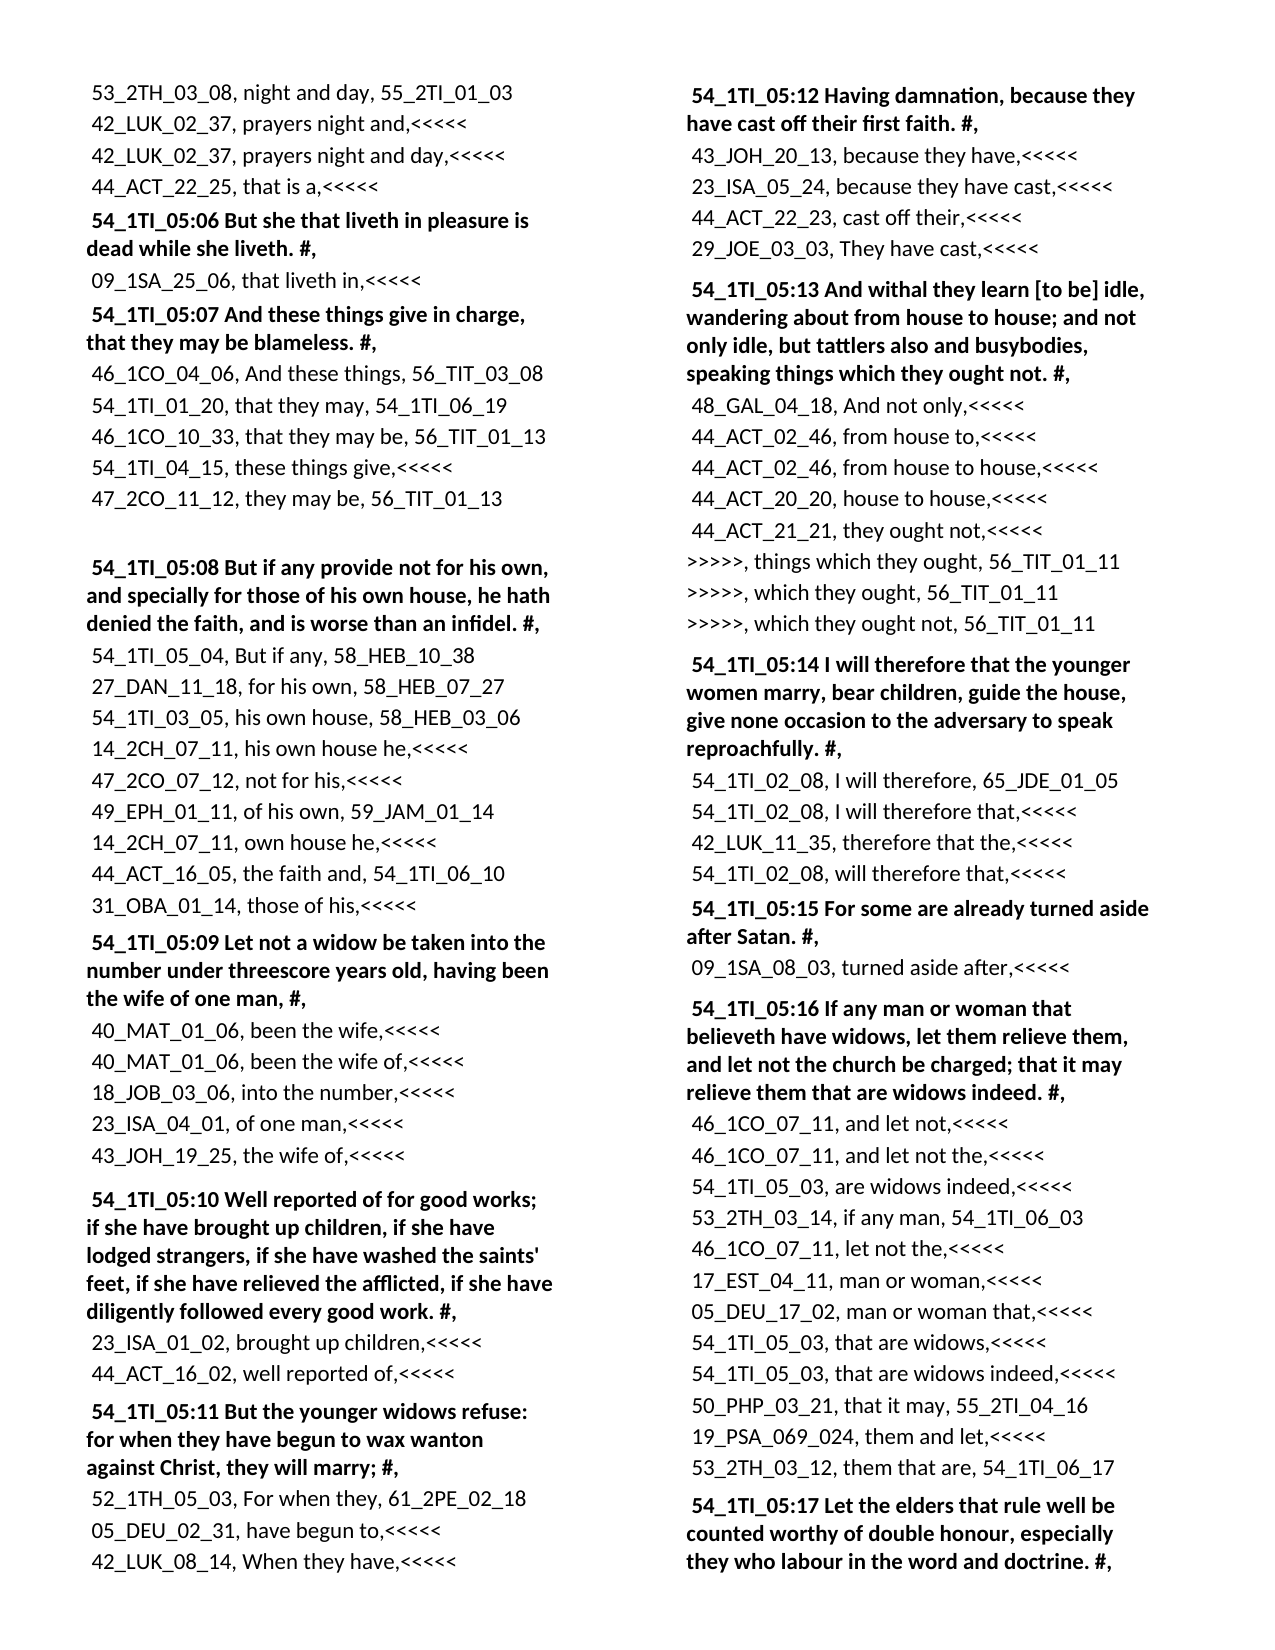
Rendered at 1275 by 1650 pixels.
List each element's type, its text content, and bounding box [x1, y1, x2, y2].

table_cell 47_2CO_11_12, they may be, 56_TIT_01_13 [75, 481, 564, 512]
table_cell >>>>>, which they ought, 56_TIT_01_11 [675, 575, 1164, 606]
table_cell 46_1CO_07_11, and let not the,<<<<< [675, 1138, 1164, 1169]
table_cell 49_EPH_01_11, of his own, 59_JAM_01_14 [75, 794, 564, 825]
table_cell 27_DAN_11_18, for his own, 58_HEB_07_27 [75, 669, 564, 700]
table_cell 54_1TI_02_08, will therefore that,<<<<< [675, 856, 1164, 887]
table_cell 54_1TI_05:16 If any man or woman that believeth have widows, let them relieve them, and let not the church be charged; that it may relieve them that are widows indeed. #, [675, 981, 1164, 1106]
table_cell 44_ACT_22_25, that is a,<<<<< [75, 169, 564, 200]
table_cell 54_1TI_05_03, that are widows indeed,<<<<< [675, 1356, 1164, 1387]
table_cell 54_1TI_05:08 But if any provide not for his own, and specially for those of his own house, he hath denied the faith, and is worse than an infidel. #, [75, 513, 564, 637]
table_cell 54_1TI_05:15 For some are already turned aside after Satan. #, [675, 888, 1164, 950]
table_cell 52_1TH_05_03, For when they, 61_2PE_02_18 [75, 1481, 564, 1512]
table_cell >>>>>, things which they ought, 56_TIT_01_11 [675, 544, 1164, 575]
table_cell 42_LUK_08_14, When they have,<<<<< [75, 1544, 564, 1575]
table_cell >>>>>, which they ought not, 56_TIT_01_11 [675, 606, 1164, 637]
table_cell 42_LUK_11_35, therefore that the,<<<<< [675, 825, 1164, 856]
table_cell 54_1TI_05:09 Let not a widow be taken into the number under threescore years old, having been the wife of one man, #, [75, 919, 564, 1012]
table_cell 54_1TI_02_08, I will therefore that,<<<<< [675, 794, 1164, 825]
table_cell 42_LUK_02_37, prayers night and day,<<<<< [75, 138, 564, 169]
table_cell 17_EST_04_11, man or woman,<<<<< [675, 1263, 1164, 1294]
table_cell 44_ACT_16_02, well reported of,<<<<< [75, 1356, 564, 1387]
table_cell 54_1TI_05:17 Let the elders that rule well be counted worthy of double honour, especially they who labour in the word and doctrine. #, [675, 1481, 1164, 1575]
table_cell 54_1TI_05_04, But if any, 58_HEB_10_38 [75, 638, 564, 669]
table_cell 44_ACT_20_20, house to house,<<<<< [675, 481, 1164, 512]
table_cell 54_1TI_05_03, that are widows,<<<<< [675, 1325, 1164, 1356]
table_cell 44_ACT_02_46, from house to house,<<<<< [675, 450, 1164, 481]
table_cell 18_JOB_03_06, into the number,<<<<< [75, 1075, 564, 1106]
table_cell 46_1CO_07_11, let not the,<<<<< [675, 1231, 1164, 1262]
table_cell 31_OBA_01_14, those of his,<<<<< [75, 888, 564, 919]
table_cell 46_1CO_10_33, that they may be, 56_TIT_01_13 [75, 419, 564, 450]
table_cell 54_1TI_04_15, these things give,<<<<< [75, 450, 564, 481]
table_cell 43_JOH_19_25, the wife of,<<<<< [75, 1138, 564, 1169]
table_cell 54_1TI_05:12 Having damnation, because they have cast off their first faith. #, [675, 75, 1164, 137]
table_cell 42_LUK_02_37, prayers night and,<<<<< [75, 106, 564, 137]
table_cell 44_ACT_22_23, cast off their,<<<<< [675, 200, 1164, 231]
table_cell 54_1TI_05:14 I will therefore that the younger women marry, bear children, guide the house, give none occasion to the adversary to speak reproachfully. #, [675, 638, 1164, 762]
table_cell 44_ACT_02_46, from house to,<<<<< [675, 419, 1164, 450]
table_cell 40_MAT_01_06, been the wife of,<<<<< [75, 1044, 564, 1075]
table_cell 54_1TI_02_08, I will therefore, 65_JDE_01_05 [675, 763, 1164, 794]
table_cell 54_1TI_05:06 But she that liveth in pleasure is dead while she liveth. #, [75, 200, 564, 262]
table_cell 23_ISA_05_24, because they have cast,<<<<< [675, 169, 1164, 200]
table_cell 19_PSA_069_024, them and let,<<<<< [675, 1419, 1164, 1450]
table_cell 53_2TH_03_08, night and day, 55_2TI_01_03 [75, 75, 564, 106]
table_cell 47_2CO_07_12, not for his,<<<<< [75, 763, 564, 794]
table_cell 54_1TI_05:07 And these things give in charge, that they may be blameless. #, [75, 294, 564, 356]
table_cell 43_JOH_20_13, because they have,<<<<< [675, 138, 1164, 169]
table_cell 53_2TH_03_12, them that are, 54_1TI_06_17 [675, 1450, 1164, 1481]
table_cell 54_1TI_03_05, his own house, 58_HEB_03_06 [75, 700, 564, 731]
table_cell 54_1TI_01_20, that they may, 54_1TI_06_19 [75, 388, 564, 419]
table_cell 29_JOE_03_03, They have cast,<<<<< [675, 231, 1164, 262]
table_cell 23_ISA_01_02, brought up children,<<<<< [75, 1325, 564, 1356]
table_cell 40_MAT_01_06, been the wife,<<<<< [75, 1013, 564, 1044]
table_cell 44_ACT_21_21, they ought not,<<<<< [675, 513, 1164, 544]
table_cell 09_1SA_25_06, that liveth in,<<<<< [75, 263, 564, 294]
table_cell 05_DEU_02_31, have begun to,<<<<< [75, 1513, 564, 1544]
table_cell 53_2TH_03_14, if any man, 54_1TI_06_03 [675, 1200, 1164, 1231]
table_cell 54_1TI_05:13 And withal they learn [to be] idle, wandering about from house to house; and not only idle, but tattlers also and busybodies, speaking things which they ought not. #, [675, 263, 1164, 387]
table_cell 46_1CO_07_11, and let not,<<<<< [675, 1106, 1164, 1137]
table_cell 14_2CH_07_11, his own house he,<<<<< [75, 731, 564, 762]
table_cell 44_ACT_16_05, the faith and, 54_1TI_06_10 [75, 856, 564, 887]
table_cell 46_1CO_04_06, And these things, 56_TIT_03_08 [75, 356, 564, 387]
table_cell 05_DEU_17_02, man or woman that,<<<<< [675, 1294, 1164, 1325]
table_cell 54_1TI_05:11 But the younger widows refuse: for when they have begun to wax wanton against Christ, they will marry; #, [75, 1388, 564, 1481]
table_cell 48_GAL_04_18, And not only,<<<<< [675, 388, 1164, 419]
table_cell 54_1TI_05_03, are widows indeed,<<<<< [675, 1169, 1164, 1200]
table_cell 54_1TI_05:10 Well reported of for good works; if she have brought up children, if she have lodged strangers, if she have washed the saints' feet, if she have relieved the afflicted, if she have diligently followed every good work. #, [75, 1169, 564, 1325]
table_cell 23_ISA_04_01, of one man,<<<<< [75, 1106, 564, 1137]
table_cell 50_PHP_03_21, that it may, 55_2TI_04_16 [675, 1388, 1164, 1419]
table_cell 14_2CH_07_11, own house he,<<<<< [75, 825, 564, 856]
table_cell 09_1SA_08_03, turned aside after,<<<<< [675, 950, 1164, 981]
